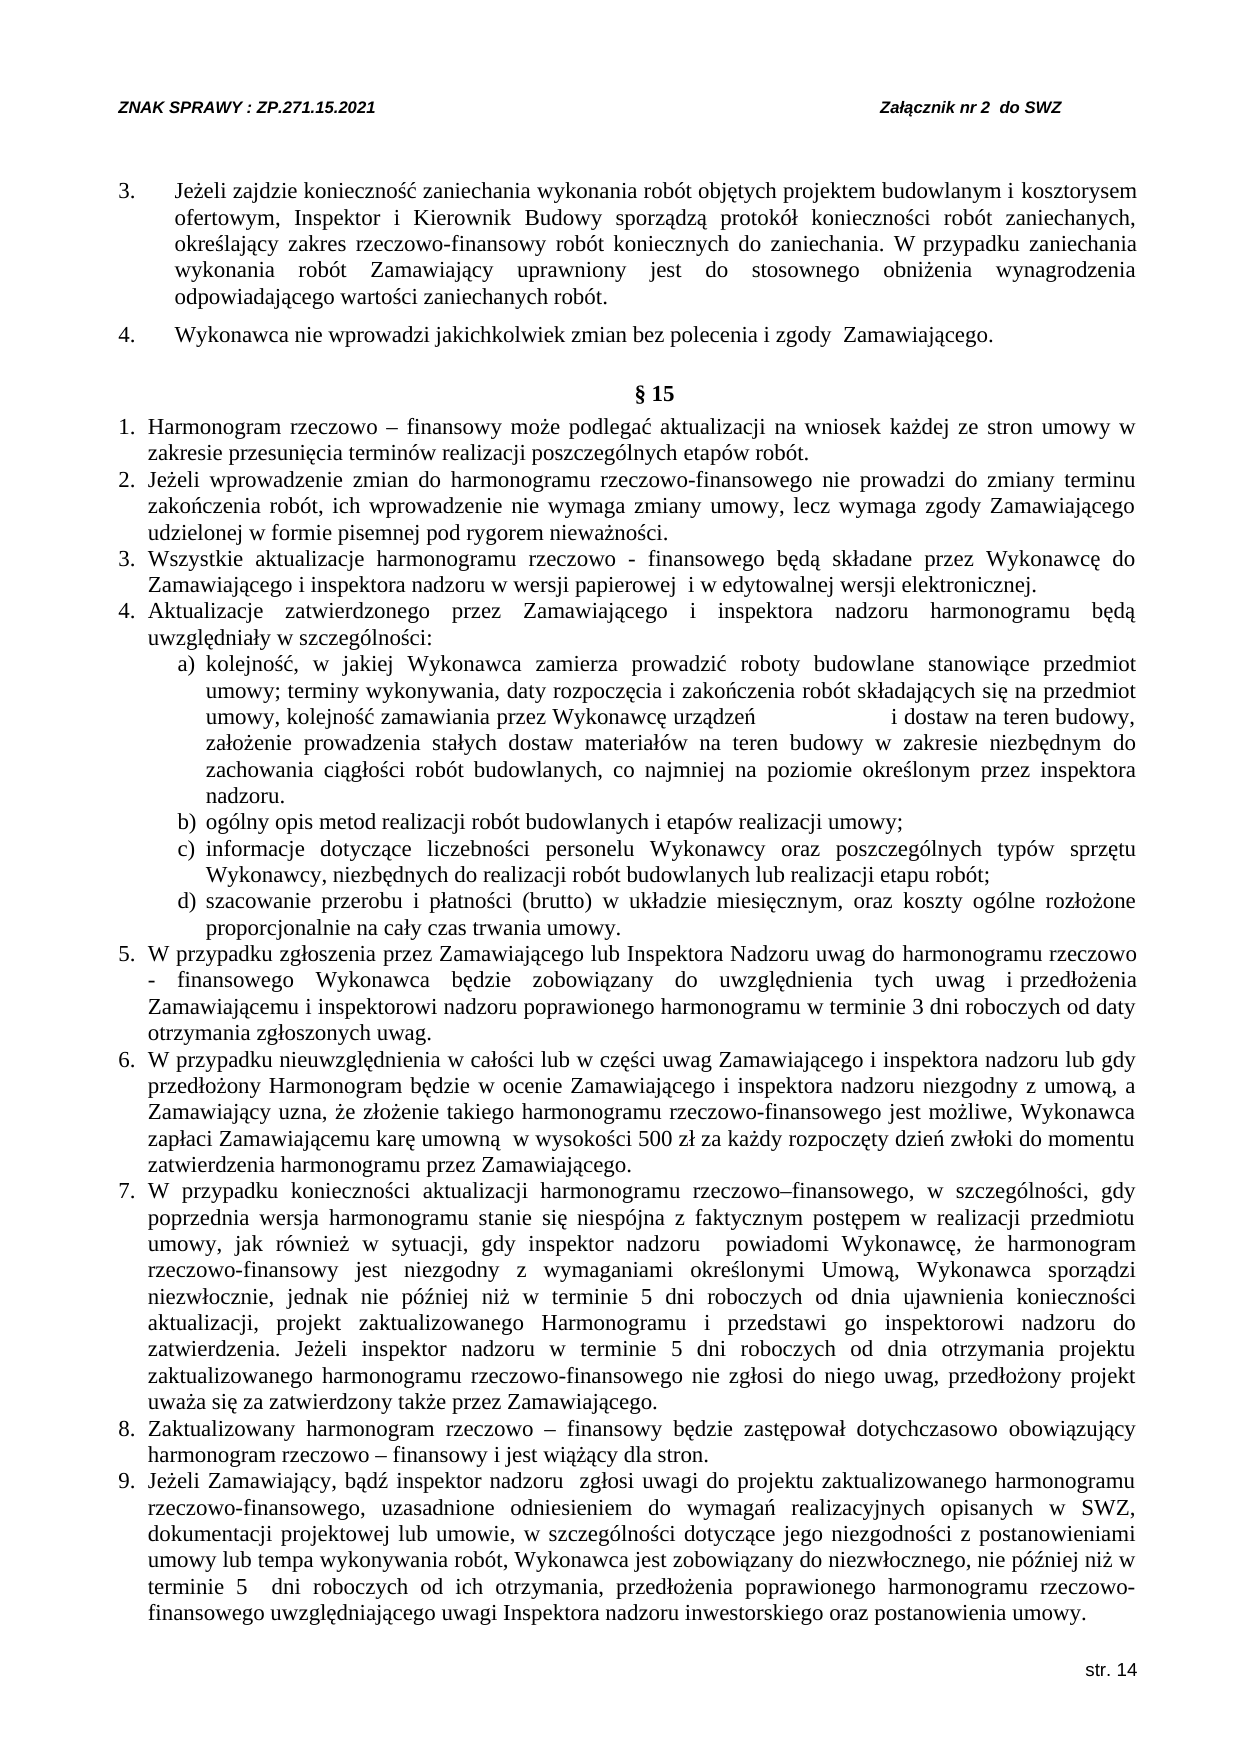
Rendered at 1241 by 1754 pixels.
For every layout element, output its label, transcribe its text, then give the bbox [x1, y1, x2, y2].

list Aktualizacje zatwierdzonego przez Zamawiającego i inspektora nadzoru harmonogramu będą uwzględniały w szczególności: [118, 598, 1137, 650]
list Wszystkie aktualizacje harmonogramu rzeczowo - finansowego będą składane przez Wykonawcę do Zamawiającego i inspektora nadzoru w wersji papierowej i w edytowalnej wersji elektronicznej. [118, 545, 1137, 598]
list W przypadku zgłoszenia przez Zamawiającego lub Inspektora Nadzoru uwag do harmonogramu rzeczowo - finansowego Wykonawca będzie zobowiązany do uwzględnienia tych uwag i przedłożenia Zamawiającemu i inspektorowi nadzoru poprawionego harmonogramu w terminie 3 dni roboczych od daty otrzymania zgłoszonych uwag. [118, 940, 1137, 1046]
list Jeżeli wprowadzenie zmian do harmonogramu rzeczowo-finansowego nie prowadzi do zmiany terminu zakończenia robót, ich wprowadzenie nie wymaga zmiany umowy, lecz wymaga zgody Zamawiającego udzielonej w formie pisemnej pod rygorem nieważności. [118, 466, 1137, 545]
list informacje dotyczące liczebności personelu Wykonawcy oraz poszczególnych typów sprzętu Wykonawcy, niezbędnych do realizacji robót budowlanych lub realizacji etapu robót; [177, 835, 1137, 887]
list Jeżeli Zamawiający, bądź inspektor nadzoru zgłosi uwagi do projektu zaktualizowanego harmonogramu rzeczowo-finansowego, uzasadnione odniesieniem do wymagań realizacyjnych opisanych w SWZ, dokumentacji projektowej lub umowie, w szczególności dotyczące jego niezgodności z postanowieniami umowy lub tempa wykonywania robót, Wykonawca jest zobowiązany do niezwłocznego, nie później niż w terminie 5 dni roboczych od ich otrzymania, przedłożenia poprawionego harmonogramu rzeczowo-finansowego uwzględniającego uwagi Inspektora nadzoru inwestorskiego oraz postanowienia umowy. [118, 1467, 1137, 1625]
list W przypadku konieczności aktualizacji harmonogramu rzeczowo–finansowego, w szczególności, gdy poprzednia wersja harmonogramu stanie się niespójna z faktycznym postępem w realizacji przedmiotu umowy, jak również w sytuacji, gdy inspektor nadzoru powiadomi Wykonawcę, że harmonogram rzeczowo-finansowy jest niezgodny z wymaganiami określonymi Umową, Wykonawca sporządzi niezwłocznie, jednak nie później niż w terminie 5 dni roboczych od dnia ujawnienia konieczności aktualizacji, projekt zaktualizowanego Harmonogramu i przedstawi go inspektorowi nadzoru do zatwierdzenia. Jeżeli inspektor nadzoru w terminie 5 dni roboczych od dnia otrzymania projektu zaktualizowanego harmonogramu rzeczowo-finansowego nie zgłosi do niego uwag, przedłożony projekt uważa się za zatwierdzony także przez Zamawiającego. [118, 1177, 1137, 1414]
text § 15 [608, 381, 1137, 407]
list Zaktualizowany harmonogram rzeczowo – finansowy będzie zastępował dotychczasowo obowiązujący harmonogram rzeczowo – finansowy i jest wiążący dla stron. [118, 1414, 1137, 1467]
list Harmonogram rzeczowo – finansowy może podlegać aktualizacji na wniosek każdej ze stron umowy w zakresie przesunięcia terminów realizacji poszczególnych etapów robót. [118, 413, 1137, 466]
list W przypadku nieuwzględnienia w całości lub w części uwag Zamawiającego i inspektora nadzoru lub gdy przedłożony Harmonogram będzie w ocenie Zamawiającego i inspektora nadzoru niezgodny z umową, a Zamawiający uzna, że złożenie takiego harmonogramu rzeczowo-finansowego jest możliwe, Wykonawca zapłaci Zamawiającemu karę umowną w wysokości 500 zł za każdy rozpoczęty dzień zwłoki do momentu zatwierdzenia harmonogramu przez Zamawiającego. [118, 1046, 1137, 1177]
list ogólny opis metod realizacji robót budowlanych i etapów realizacji umowy; [177, 808, 1137, 835]
list Wykonawca nie wprowadzi jakichkolwiek zmian bez polecenia i zgody Zamawiającego. [118, 322, 1137, 348]
list kolejność, w jakiej Wykonawca zamierza prowadzić roboty budowlane stanowiące przedmiot umowy; terminy wykonywania, daty rozpoczęcia i zakończenia robót składających się na przedmiot umowy, kolejność zamawiania przez Wykonawcę urządzeń i dostaw na teren budowy, założenie prowadzenia stałych dostaw materiałów na teren budowy w zakresie niezbędnym do zachowania ciągłości robót budowlanych, co najmniej na poziomie określonym przez inspektora nadzoru. [177, 650, 1137, 808]
list szacowanie przerobu i płatności (brutto) w układzie miesięcznym, oraz koszty ogólne rozłożone proporcjonalnie na cały czas trwania umowy. [177, 887, 1137, 940]
list Jeżeli zajdzie konieczność zaniechania wykonania robót objętych projektem budowlanym i kosztorysem ofertowym, Inspektor i Kierownik Budowy sporządzą protokół konieczności robót zaniechanych, określający zakres rzeczowo-finansowy robót koniecznych do zaniechania. W przypadku zaniechania wykonania robót Zamawiający uprawniony jest do stosownego obniżenia wynagrodzenia odpowiadającego wartości zaniechanych robót. [118, 177, 1137, 309]
